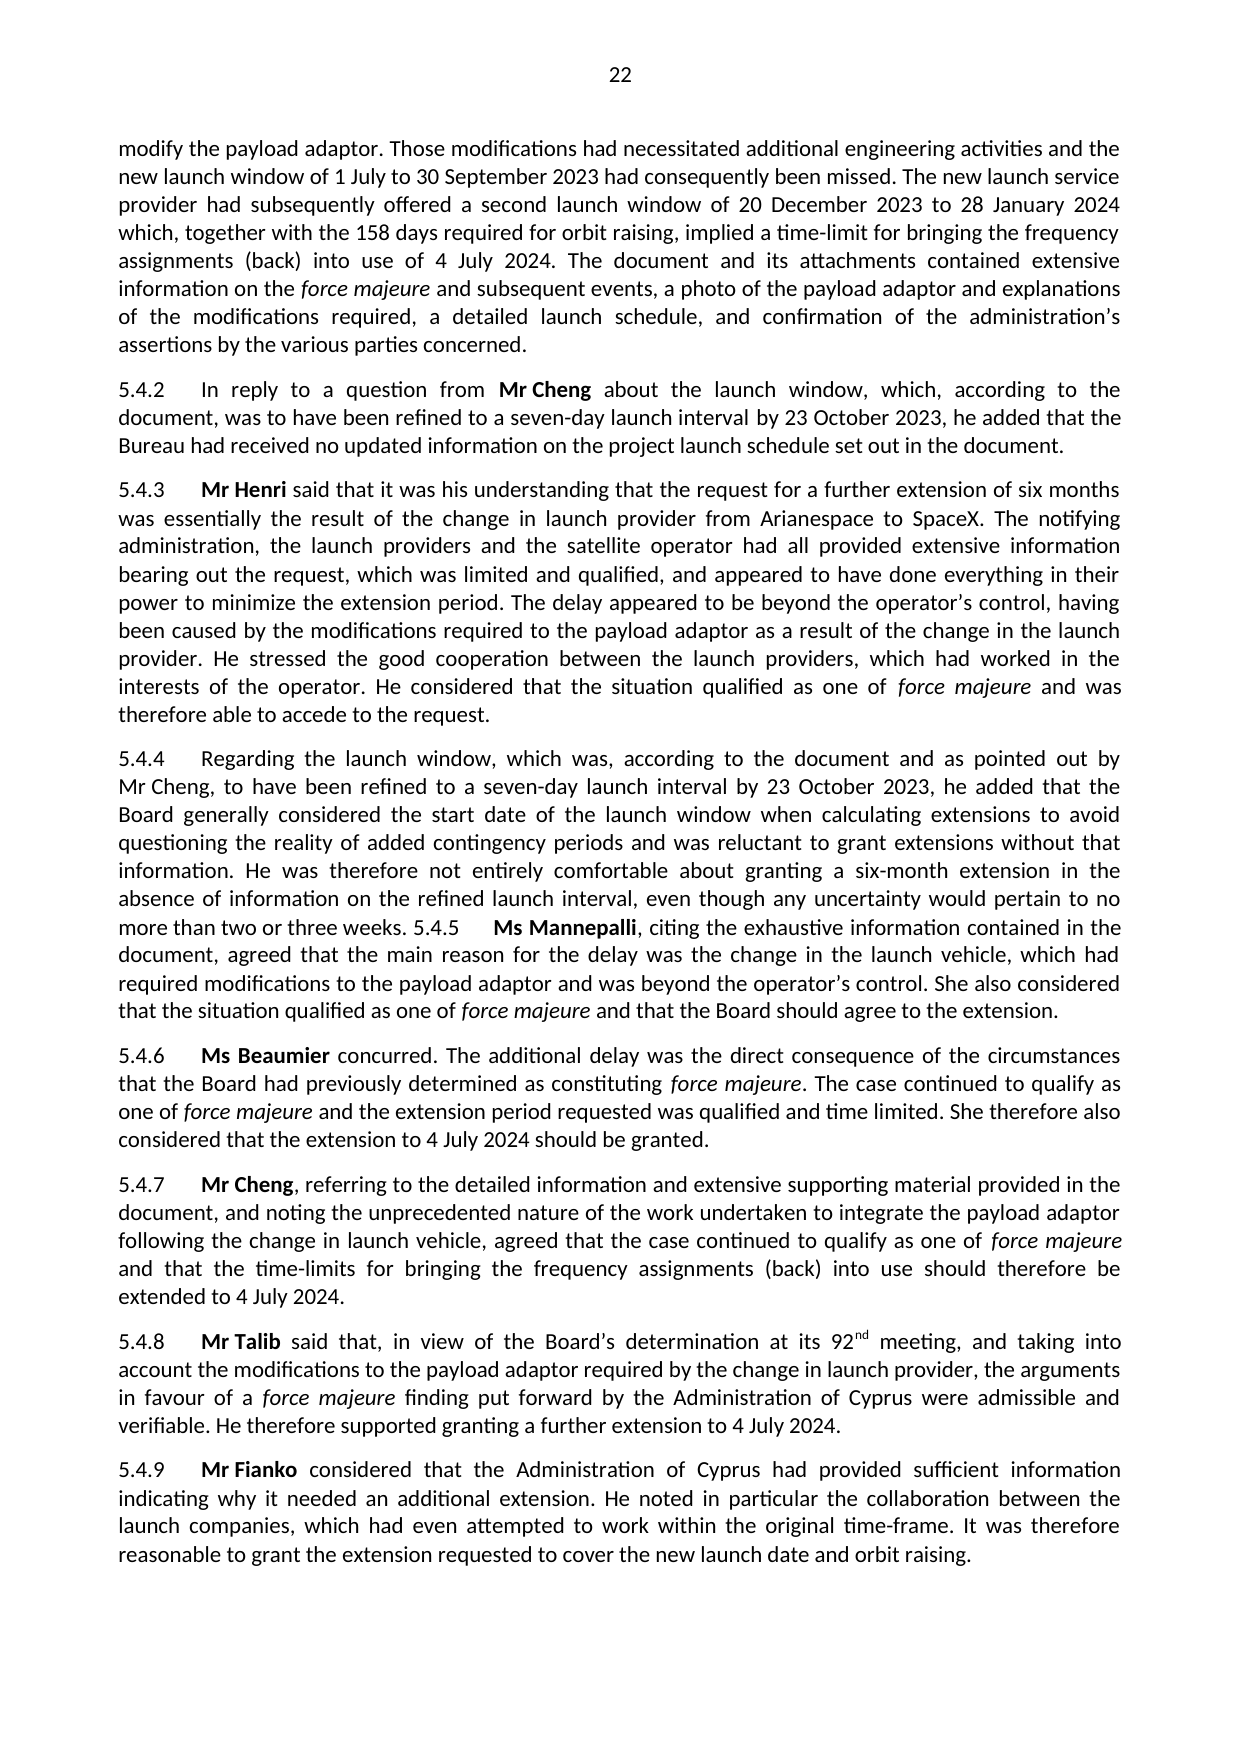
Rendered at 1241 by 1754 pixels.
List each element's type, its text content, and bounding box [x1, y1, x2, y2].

text 5.4.6 Ms Beaumier concurred. The additional delay was the direct consequence of the circumstances that the Board had previously determined as constituting force majeure. The case continued to qualify as one of force majeure and the extension period requested was qualified and time limited. She therefore also considered that the extension to 4 July 2024 should be granted. [118, 1041, 1122, 1153]
text 5.4.3 Mr Henri said that it was his understanding that the request for a further extension of six months was essentially the result of the change in launch provider from Arianespace to SpaceX. The notifying administration, the launch providers and the satellite operator had all provided extensive information bearing out the request, which was limited and qualified, and appeared to have done everything in their power to minimize the extension period. The delay appeared to be beyond the operator’s control, having been caused by the modifications required to the payload adaptor as a result of the change in the launch provider. He stressed the good cooperation between the launch providers, which had worked in the interests of the operator. He considered that the situation qualified as one of force majeure and was therefore able to accede to the request. [118, 476, 1122, 728]
text 5.4.7 Mr Cheng, referring to the detailed information and extensive supporting material provided in the document, and noting the unprecedented nature of the work undertaken to integrate the payload adaptor following the change in launch vehicle, agreed that the case continued to qualify as one of force majeure and that the time-limits for bringing the frequency assignments (back) into use should therefore be extended to 4 July 2024. [118, 1170, 1122, 1310]
text 5.4.8 Mr Talib said that, in view of the Board’s determination at its 92nd meeting, and taking into account the modifications to the payload adaptor required by the change in launch provider, the arguments in favour of a force majeure finding put forward by the Administration of Cyprus were admissible and verifiable. He therefore supported granting a further extension to 4 July 2024. [118, 1327, 1122, 1439]
text 5.4.9 Mr Fianko considered that the Administration of Cyprus had provided sufficient information indicating why it needed an additional extension. He noted in particular the collaboration between the launch companies, which had even attempted to work within the original time-frame. It was therefore reasonable to grant the extension requested to cover the new launch date and orbit raising. [118, 1456, 1122, 1568]
text 5.4.2 In reply to a question from Mr Cheng about the launch window, which, according to the document, was to have been refined to a seven-day launch interval by 23 October 2023, he added that the Bureau had received no updated information on the project launch schedule set out in the document. [118, 375, 1122, 459]
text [118, 134, 1122, 358]
text 5.4.4 Regarding the launch window, which was, according to the document and as pointed out by Mr Cheng, to have been refined to a seven-day launch interval by 23 October 2023, he added that the Board generally considered the start date of the launch window when calculating extensions to avoid questioning the reality of added contingency periods and was reluctant to grant extensions without that information. He was therefore not entirely comfortable about granting a six-month extension in the absence of information on the refined launch interval, even though any uncertainty would pertain to no more than two or three weeks. 5.4.5 Ms Mannepalli, citing the exhaustive information contained in the document, agreed that the main reason for the delay was the change in the launch vehicle, which had required modifications to the payload adaptor and was beyond the operator’s control. She also considered that the situation qualified as one of force majeure and that the Board should agree to the extension. [118, 744, 1122, 1025]
